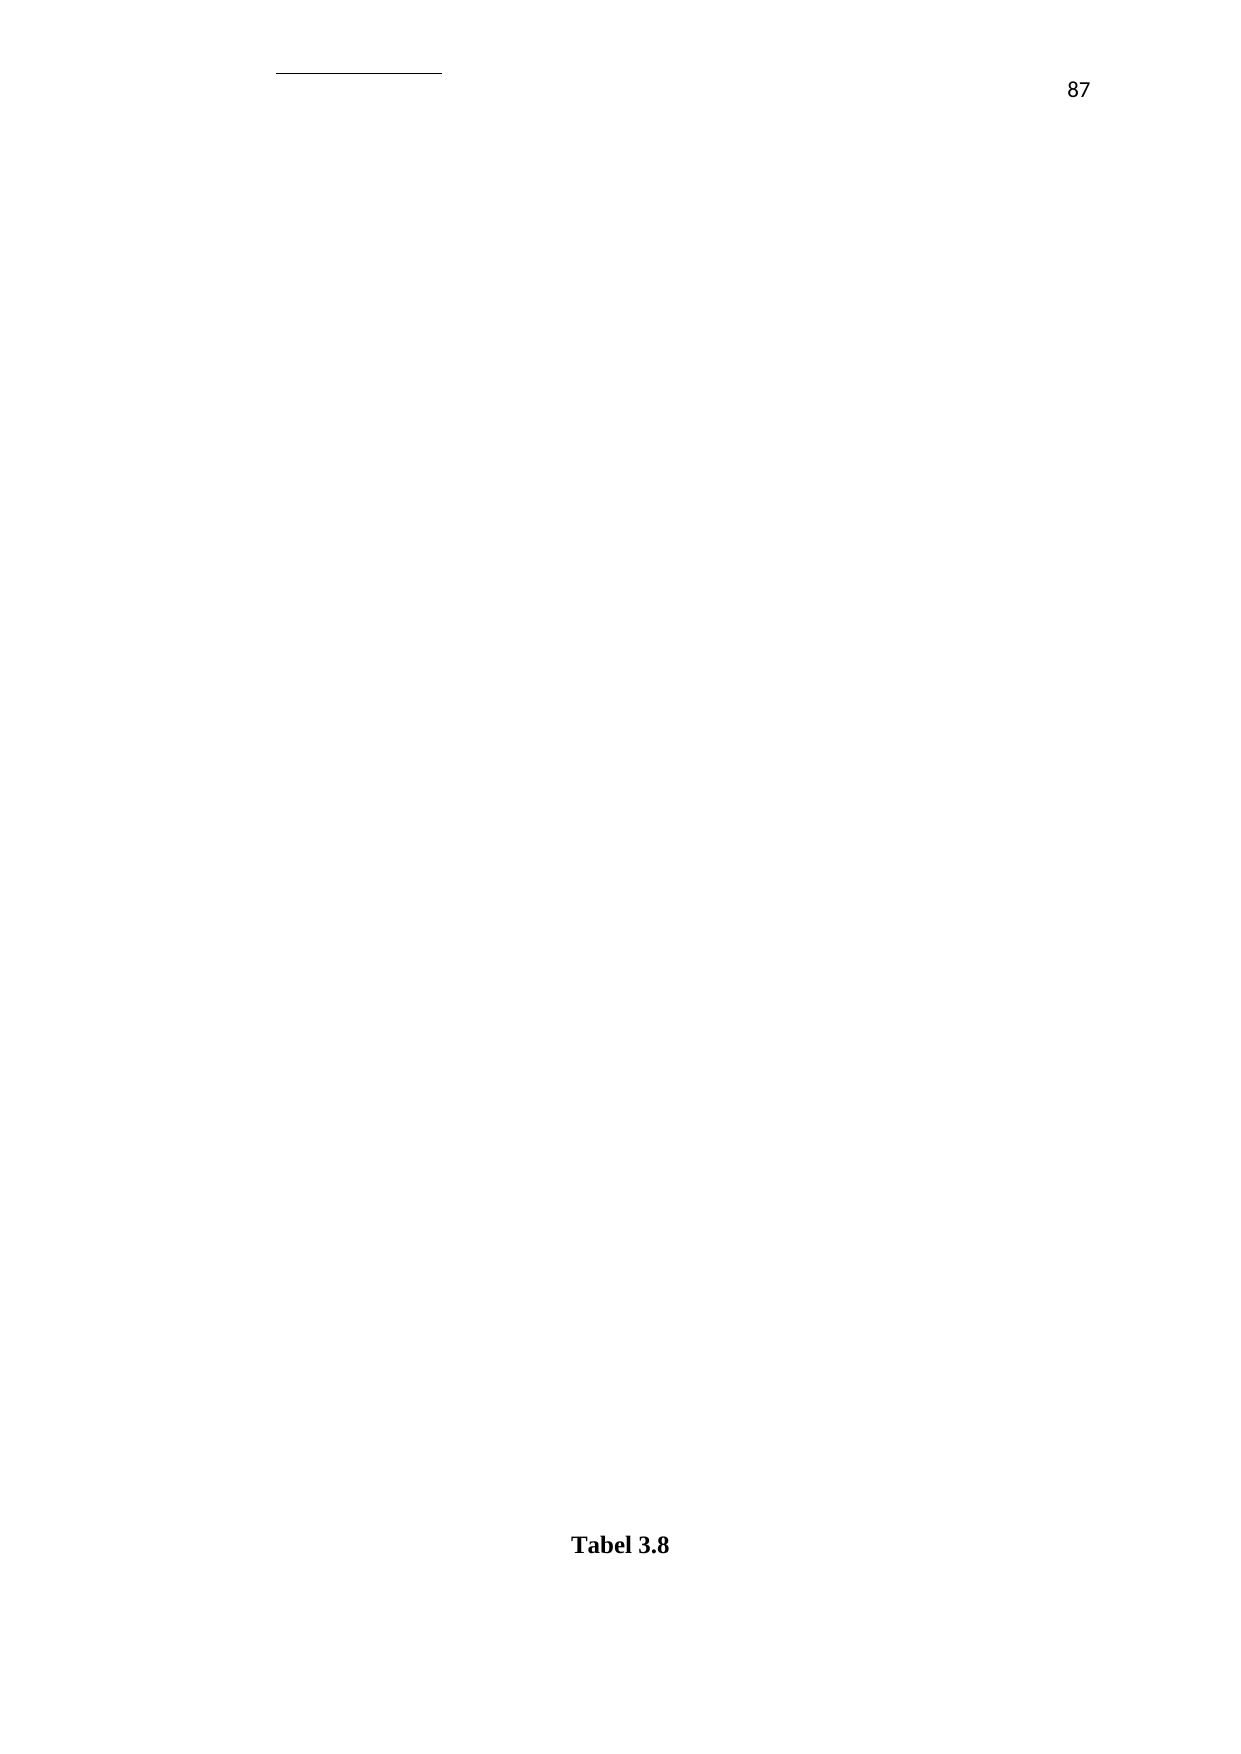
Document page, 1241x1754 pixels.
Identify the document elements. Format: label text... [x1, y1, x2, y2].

text Tabel 3.8 [150, 1530, 1090, 1559]
